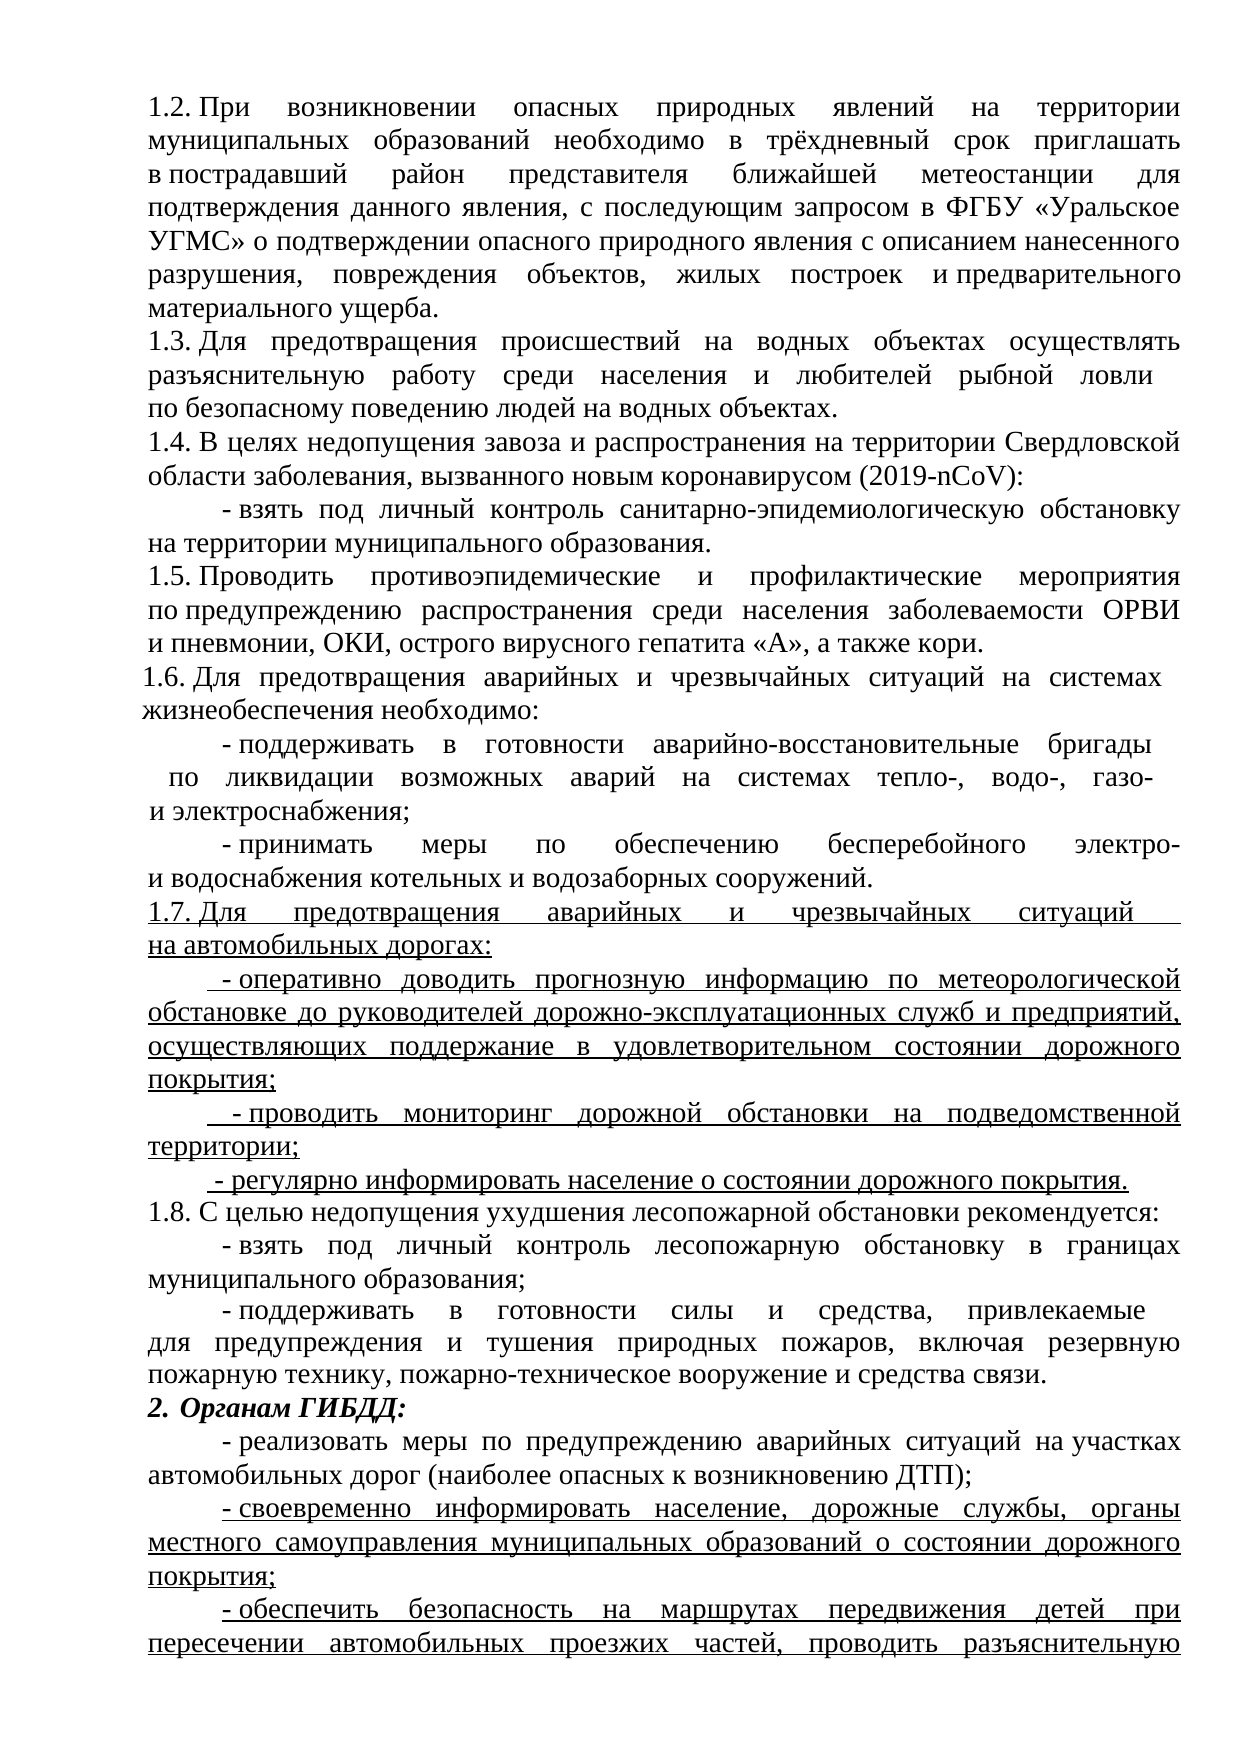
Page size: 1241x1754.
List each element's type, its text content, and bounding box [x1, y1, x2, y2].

text 1.7. Для предотвращения аварийных и чрезвычайных ситуаций на автомобильных дорогах: [148, 894, 1181, 923]
text - проводить мониторинг дорожной обстановки на подведомственной территории; [148, 1095, 1181, 1162]
text - своевременно информировать население, дорожные службы, органы местного самоуправления муниципальных образований о состоянии дорожного покрытия; [148, 1491, 1181, 1553]
text 1.4. В целях недопущения завоза и распространения на территории Свердловской области заболевания, вызванного новым коронавирусом (2019-nCoV): [148, 424, 1181, 491]
text - своевременно информировать население, дорожные службы, органы местного самоуправления муниципальных образований о состоянии дорожного покрытия; [148, 1555, 1181, 1591]
text - оперативно доводить прогнозную информацию по метеорологической обстановке до руководителей дорожно-эксплуатационных служб и предприятий, осуществляющих поддержание в удовлетворительном состоянии дорожного покрытия; [148, 1025, 1181, 1057]
text - регулярно информировать население о состоянии дорожного покрытия. [148, 1162, 1181, 1196]
text - взять под личный контроль лесопожарную обстановку в границах муниципального образования; [148, 1227, 1181, 1294]
text - поддерживать в готовности аварийно-восстановительные бригады по ликвидации возможных аварий на системах тепло-, водо-, газо- и электроснабжения; [142, 726, 1181, 827]
text - оперативно доводить прогнозную информацию по метеорологической обстановке до руководителей дорожно-эксплуатационных служб и предприятий, осуществляющих поддержание в удовлетворительном состоянии дорожного покрытия; [148, 961, 1181, 1023]
text 1.2. При возникновении опасных природных явлений на территории муниципальных образований необходимо в трёхдневный срок приглашать в пострадавший район представителя ближайшей метеостанции для подтверждения данного явления, с последующим запросом в ФГБУ «Уральское УГМС» о подтверждении опасного природного явления с описанием нанесенного разрушения, повреждения объектов, жилых построек и предварительного материального ущерба. [148, 89, 1181, 323]
text - взять под личный контроль санитарно-эпидемиологическую обстановку на территории муниципального образования. [148, 491, 1181, 558]
text 2. Органам ГИБДД: [148, 1390, 1181, 1423]
text - оперативно доводить прогнозную информацию по метеорологической обстановке до руководителей дорожно-эксплуатационных служб и предприятий, осуществляющих поддержание в удовлетворительном состоянии дорожного покрытия; [148, 1059, 1181, 1095]
text 1.7. Для предотвращения аварийных и чрезвычайных ситуаций на автомобильных дорогах: [148, 924, 1181, 961]
text - поддерживать в готовности силы и средства, привлекаемые для предупреждения и тушения природных пожаров, включая резервную пожарную технику, пожарно-техническое вооружение и средства связи. [148, 1294, 1181, 1390]
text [148, 1591, 1181, 1654]
text 1.6. Для предотвращения аварийных и чрезвычайных ситуаций на системах жизнеобеспечения необходимо: [142, 659, 1181, 726]
text 1.5. Проводить противоэпидемические и профилактические мероприятия по предупреждению распространения среди населения заболеваемости ОРВИ и пневмонии, ОКИ, острого вирусного гепатита «А», а также кори. [148, 558, 1181, 659]
text 1.3. Для предотвращения происшествий на водных объектах осуществлять разъяснительную работу среди населения и любителей рыбной ловли по безопасному поведению людей на водных объектах. [148, 323, 1181, 424]
text 1.8. С целью недопущения ухудшения лесопожарной обстановки рекомендуется: [148, 1196, 1181, 1227]
text - принимать меры по обеспечению бесперебойного электро- и водоснабжения котельных и водозаборных сооружений. [148, 827, 1181, 894]
text - реализовать меры по предупреждению аварийных ситуаций на участках автомобильных дорог (наиболее опасных к возникновению ДТП); [148, 1423, 1181, 1491]
